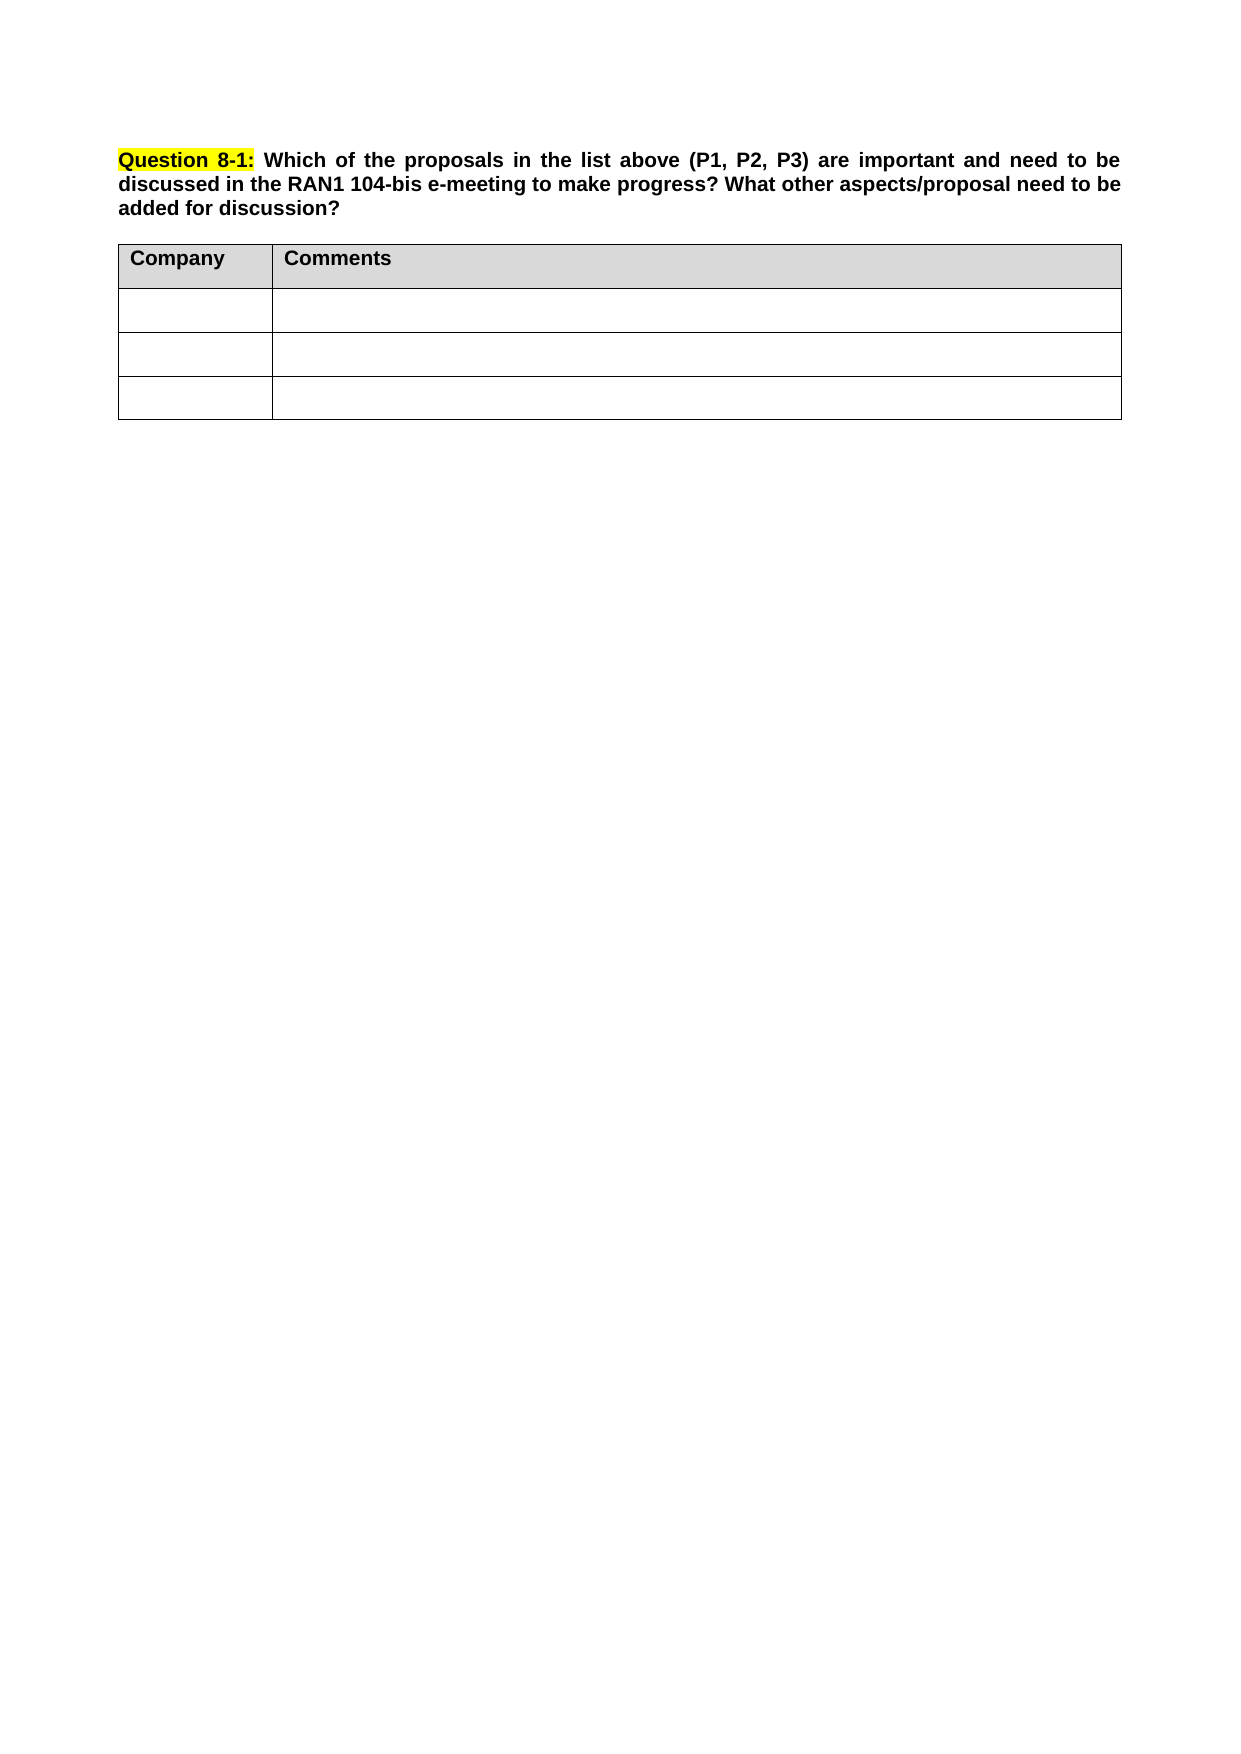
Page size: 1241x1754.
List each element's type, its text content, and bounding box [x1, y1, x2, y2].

table_cell [273, 333, 1121, 376]
text Question 8-1: Which of the proposals in the list above (P1, P2, P3) are important and need to be discussed in the RAN1 104-bis e-meeting to make progress? What other aspects/proposal need to be added for discussion? [118, 147, 1122, 219]
table_cell [119, 333, 272, 376]
table_cell [273, 289, 1121, 332]
table_cell [273, 377, 1121, 419]
table_header Comments [273, 245, 1121, 288]
table_header Company [119, 245, 272, 288]
table_cell [119, 289, 272, 332]
table_cell [119, 377, 272, 419]
